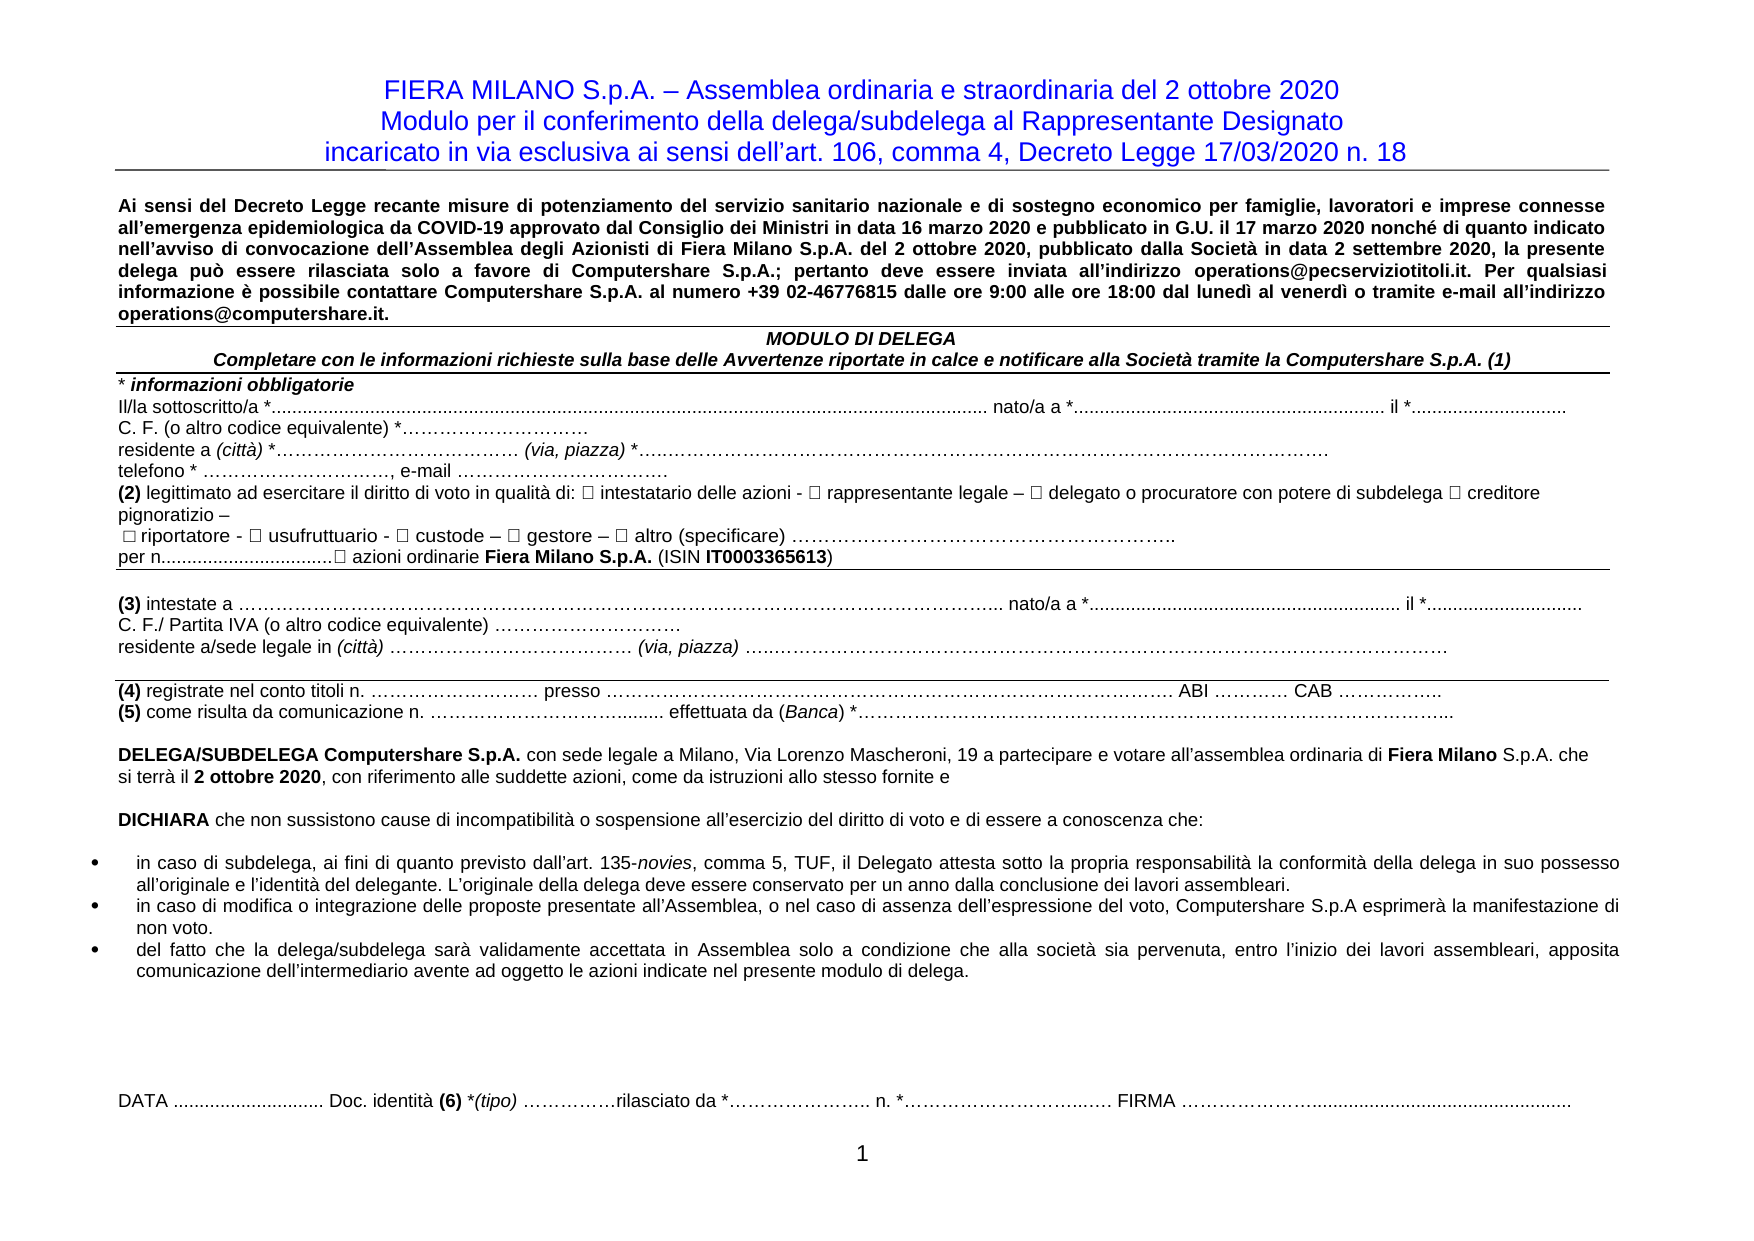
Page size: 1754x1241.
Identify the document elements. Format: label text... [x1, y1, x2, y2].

text DATA ............................. Doc. identità (6) *(tipo) ……………rilasciato da *………………….. n. *………………………...…. FIRMA ………………….................................................. [118, 1089, 1621, 1111]
list in caso di modifica o integrazione delle proposte presentate all’Assemblea, o nel caso di assenza dell’espressione del voto, Computershare S.p.A esprimerà la manifestazione di non voto. [92, 895, 1621, 938]
list in caso di subdelega, ai fini di quanto previsto dall’art. 135-novies, comma 5, TUF, il Delegato attesta sotto la propria responsabilità la conformità della delega in suo possesso all’originale e l’identità del delegante. L’originale della delega deve essere conservato per un anno dalla conclusione dei lavori assembleari. [92, 852, 1621, 895]
text Completare con le informazioni richieste sulla base delle Avvertenze riportate in calce e notificare alla Società tramite la Computershare S.p.A. (1) [213, 349, 1621, 371]
text (5) come risulta da comunicazione n. …………………………......... effettuata da (Banca) *…………………………………………………………………………………... [118, 701, 1621, 723]
subtitle Ai sensi del Decreto Legge recante misure di potenziamento del servizio sanitario nazionale e di sostegno economico per famiglie, lavoratori e imprese connesse all’emergenza epidemiologica da COVID-19 approvato dal Consiglio dei Ministri in data 16 marzo 2020 e pubblicato in G.U. il 17 marzo 2020 nonché di quanto indicato nell’avviso di convocazione dell’Assemblea degli Azionisti di Fiera Milano S.p.A. del 2 ottobre 2020, pubblicato dalla Società in data 2 settembre 2020, la presente delega può essere rilasciata solo a favore di Computershare S.p.A.; pertanto deve essere inviata all’indirizzo operations@pecserviziotitoli.it. Per qualsiasi informazione è possibile contattare Computershare S.p.A. al numero +39 02-46776815 dalle ore 9:00 alle ore 18:00 dal lunedì al venerdì o tramite e-mail all’indirizzo operations@computershare.it. [118, 195, 1607, 324]
text C. F./ Partita IVA (o altro codice equivalente) ………………………… [118, 614, 1621, 636]
text residente a (città) *………………………………… (via, piazza) *…..……………………………………………………………………………………………. [118, 439, 1621, 461]
text C. F. (o altro codice equivalente) *………………………… [118, 418, 1621, 439]
text DELEGA/SUBDELEGA Computershare S.p.A. con sede legale a Milano, Via Lorenzo Mascheroni, 19 a partecipare e votare all’assemblea ordinaria di Fiera Milano S.p.A. che si terrà il 2 ottobre 2020, con riferimento alle suddette azioni, come da istruzioni allo stesso fornite e [118, 744, 1602, 787]
text * informazioni obbligatorie [118, 375, 1621, 396]
subtitle telefono * …………………………, e-mail ……………………………. [118, 461, 1621, 482]
text DICHIARA che non sussistono cause di incompatibilità o sospensione all’esercizio del diritto di voto e di essere a conoscenza che: [118, 809, 1621, 831]
text □ riportatore -  usufruttuario -  custode –  gestore –  altro (specificare) ………………………………………………….. [123, 525, 1621, 547]
subtitle Il/la sottoscritto/a *.......................................................................................................................................... nato/a a *............................................................ il *.............................. [118, 396, 1621, 417]
list del fatto che la delega/subdelega sarà validamente accettata in Assemblea solo a condizione che alla società sia pervenuta, entro l’inizio dei lavori assembleari, apposita comunicazione dell’intermediario avente ad oggetto le azioni indicate nel presente modulo di delega. [92, 938, 1621, 982]
text per n  azioni ordinarie Fiera Milano S.p.A. (ISIN IT0003365613) [118, 547, 1621, 568]
text residente a/sede legale in (città) ………………………………… (via, piazza) …..……………………………………………………………………………………………… [118, 636, 1621, 658]
subtitle MODULO DI DELEGA [384, 328, 1340, 349]
subtitle (3) intestate a …………………………………………………………………………………………………………... nato/a a *............................................................ il *.............................. [118, 593, 1621, 614]
subtitle (4) registrate nel conto titoli n. ……………………… presso ………………………………………………………………………………. ABI ………… CAB …………….. [118, 676, 1621, 701]
text (2) legittimato ad esercitare il diritto di voto in qualità di:  intestatario delle azioni -  rappresentante legale –  delegato o procuratore con potere di subdelega  creditore pignoratizio – [118, 482, 1621, 525]
